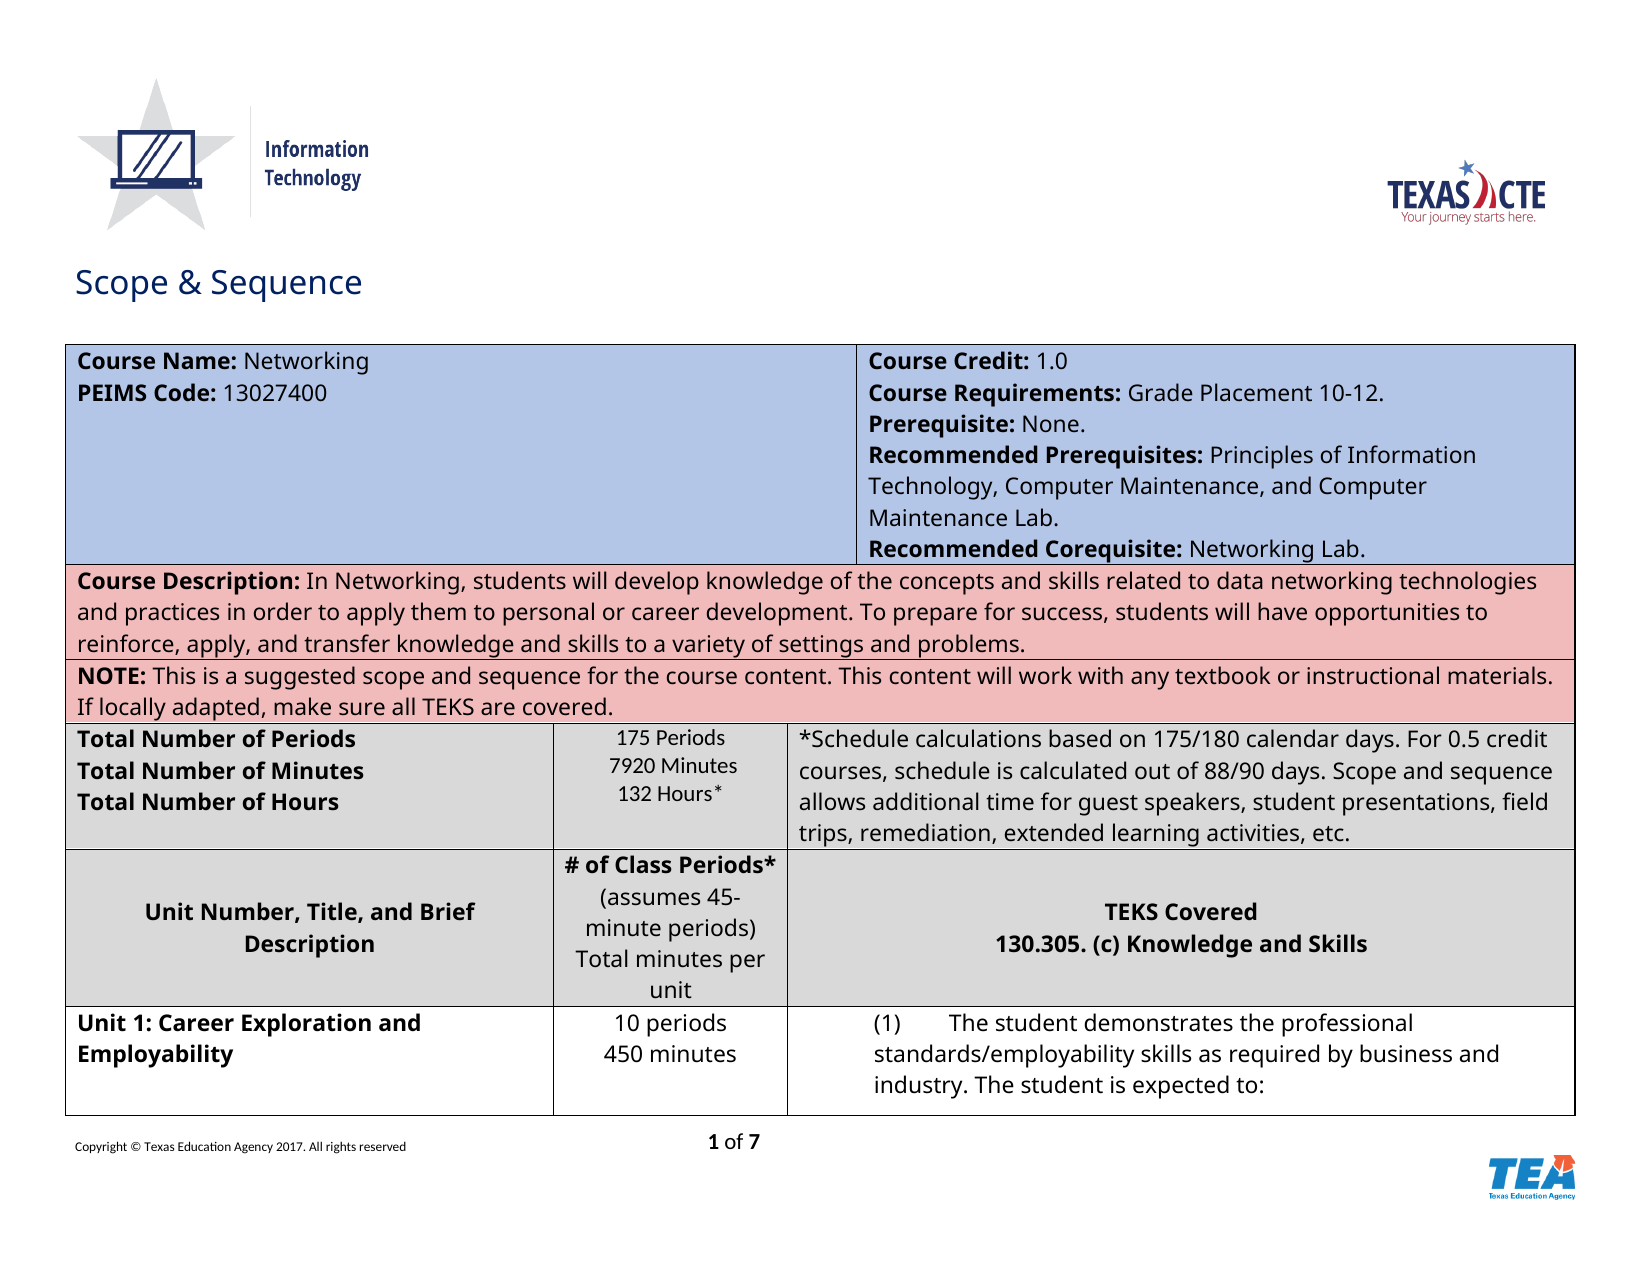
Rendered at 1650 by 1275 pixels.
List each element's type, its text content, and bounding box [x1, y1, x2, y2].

table_cell TEKS Covered Knowledge and Skills [788, 850, 1574, 1006]
table_cell NOTE: This is a suggested scope and sequence for the course content. This content will work with any textbook or instructional materials. If locally adapted, make sure all TEKS are covered. [66, 660, 1574, 722]
picture [1371, 150, 1562, 234]
table_cell [788, 1007, 1574, 1115]
subtitle Scope & Sequence [75, 258, 1575, 304]
picture [1488, 1155, 1575, 1200]
table_cell *Schedule calculations based on 175/180 calendar days. For 0.5 credit courses, schedule is calculated out of 88/90 days. Scope and sequence allows additional time for guest speakers, student presentations, field trips, remediation, extended learning activities, etc. [788, 724, 1574, 848]
table_cell Unit Number, Title, and Brief Description [66, 850, 553, 1006]
table_cell Course Description: [66, 565, 1574, 659]
table_cell Total Number of Periods Total Number of Minutes Total Number of Hours [66, 724, 553, 848]
table_cell # of Class Periods* (assumes 45-minute periods) Total minutes per unit [554, 850, 787, 1006]
table_cell [554, 1007, 787, 1115]
table_cell [66, 1007, 553, 1115]
table_header Course Credit: Course Requirements: Prerequisite: None. Recommended Prerequisites: Principles of Information Technology, Computer Maintenance, and Computer Maintenance Lab. Recommended Corequisite: Networking Lab. [857, 345, 1574, 564]
table_header Course Name: Networking PEIMS Code: [66, 345, 856, 564]
picture [75, 75, 405, 234]
table_cell [554, 724, 787, 848]
